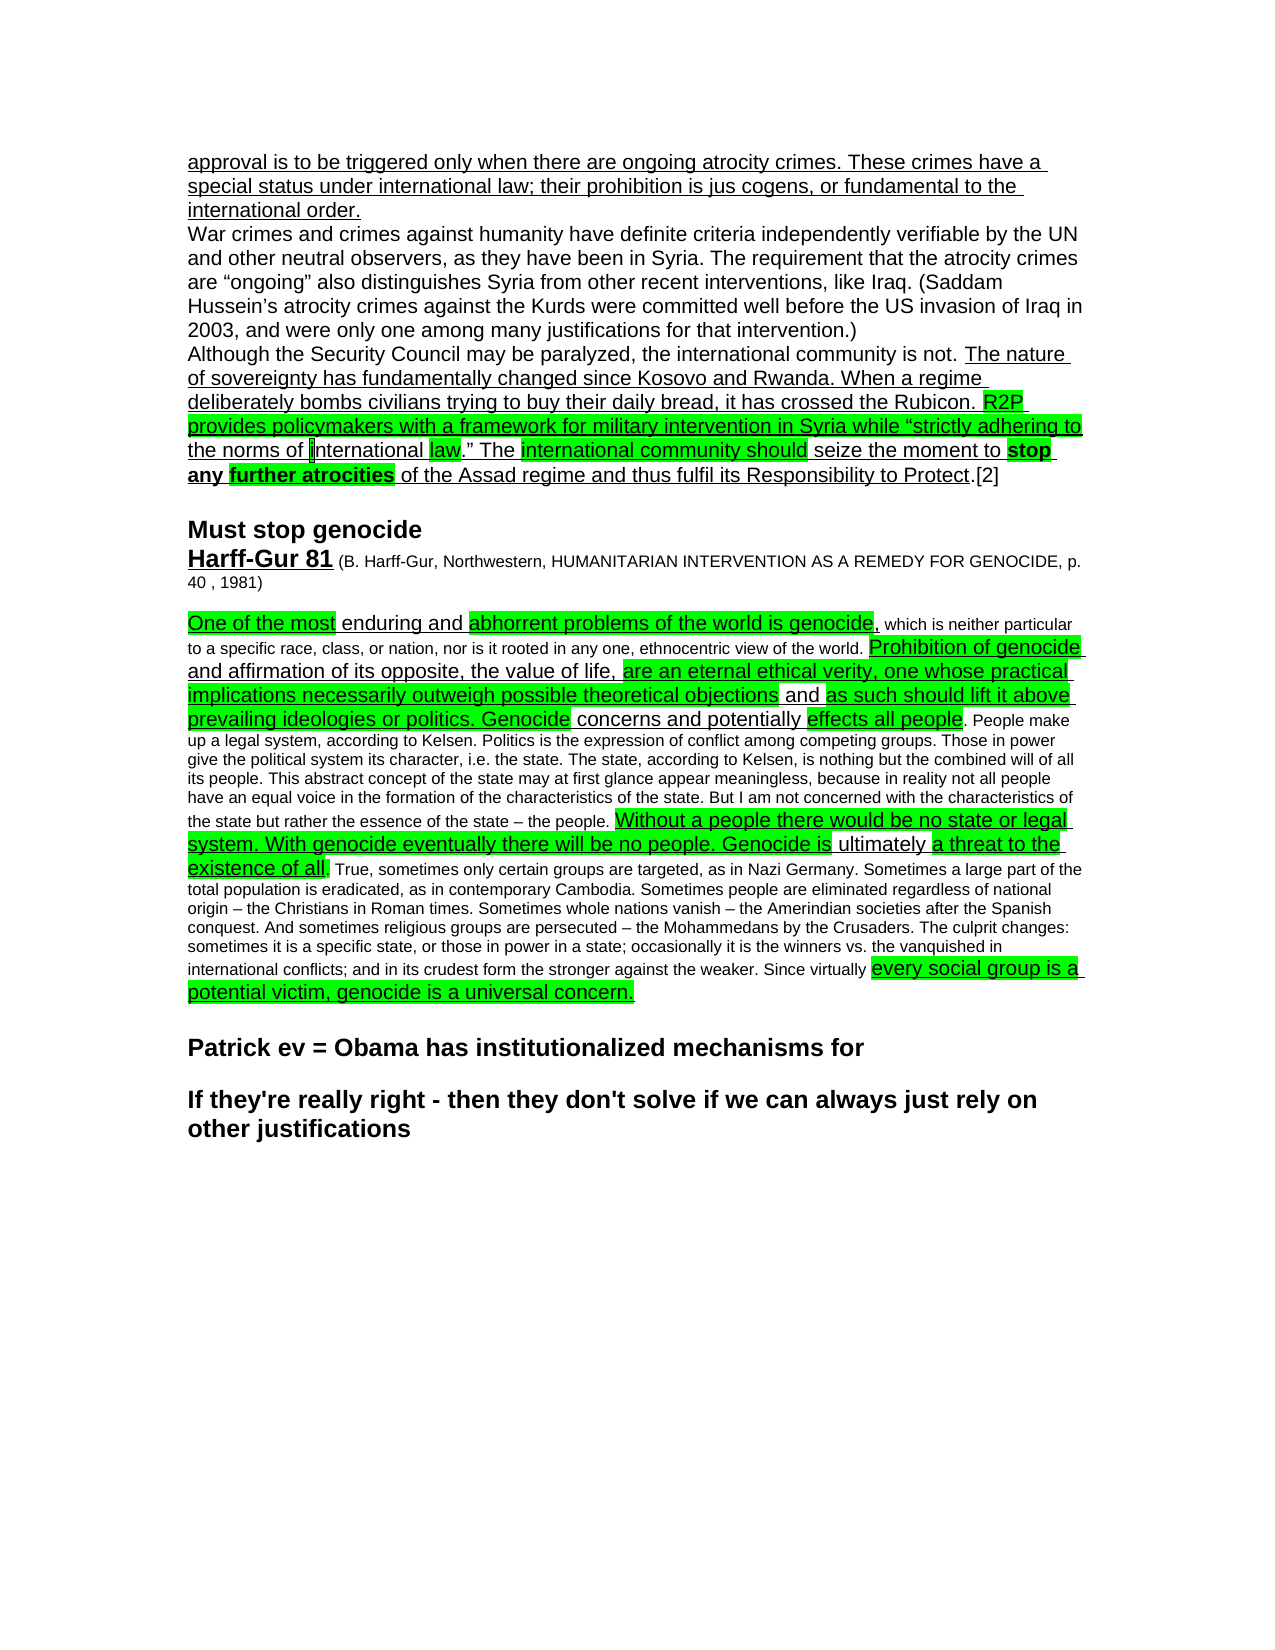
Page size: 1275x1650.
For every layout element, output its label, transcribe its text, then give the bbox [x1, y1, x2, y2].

text Must stop genocide [187, 515, 1087, 544]
text One of the most enduring and abhorrent problems of the world is genocide, which is neither particular to a specific race, class, or nation, nor is it rooted in any one, ethnocentric view of the world. Prohibition of genocide and affirmation of its opposite, the value of life, are an eternal ethical verity, one whose practical implications necessarily outweigh possible theoretical objections and as such should lift it above prevailing ideologies or politics. Genocide concerns and potentially effects all people. People make up a legal system, according to Kelsen. Politics is the expression of conflict among competing groups. Those in power give the political system its character, i.e. the state. The state, according to Kelsen, is nothing but the combined will of all its people. This abstract concept of the state may at first glance appear meaningless, because in reality not all people have an equal voice in the formation of the characteristics of the state. But I am not concerned with the characteristics of the state but rather the essence of the state – the people. Without a people there would be no state or legal system. With genocide eventually there will be no people. Genocide is ultimately a threat to the existence of all. True, sometimes only certain groups are targeted, as in Nazi Germany. Sometimes a large part of the total population is eradicated, as in contemporary Cambodia. Sometimes people are eliminated regardless of national origin – the Christians in Roman times. Sometimes whole nations vanish – the Amerindian societies after the Spanish conquest. And sometimes religious groups are persecuted – the Mohammedans by the Crusaders. The culprit changes: sometimes it is a specific state, or those in power in a state; occasionally it is the winners vs. the vanquished in international conflicts; and in its crudest form the stronger against the weaker. Since virtually every social group is a potential victim, genocide is a universal concern. [187, 611, 1087, 1004]
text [187, 150, 1087, 222]
text If they're really right - then they don't solve if we can always just rely on other justifications [187, 1085, 1087, 1143]
text War crimes and crimes against humanity have definite criteria independently verifiable by the UN and other neutral observers, as they have been in Syria. The requirement that the atrocity crimes are “ongoing” also distinguishes Syria from other recent interventions, like Iraq. (Saddam Hussein’s atrocity crimes against the Kurds were committed well before the US invasion of Iraq in 2003, and were only one among many justifications for that intervention.) [187, 222, 1087, 342]
text Although the Security Council may be paralyzed, the international community is not. The nature of sovereignty has fundamentally changed since Kosovo and Rwanda. When a regime deliberately bombs civilians trying to buy their daily bread, it has crossed the Rubicon. R2P provides policymakers with a framework for military intervention in Syria while “strictly adhering to the norms of international law.” The international community should seize the moment to stop any further atrocities of the Assad regime and thus fulfil its Responsibility to Protect.[2] [187, 342, 1087, 486]
text Harff-Gur 81 (B. Harff-Gur, Northwestern, HUMANITARIAN INTERVENTION AS A REMEDY FOR GENOCIDE, p. 40 , 1981) [187, 544, 1087, 592]
text Patrick ev = Obama has institutionalized mechanisms for [187, 1033, 1087, 1061]
